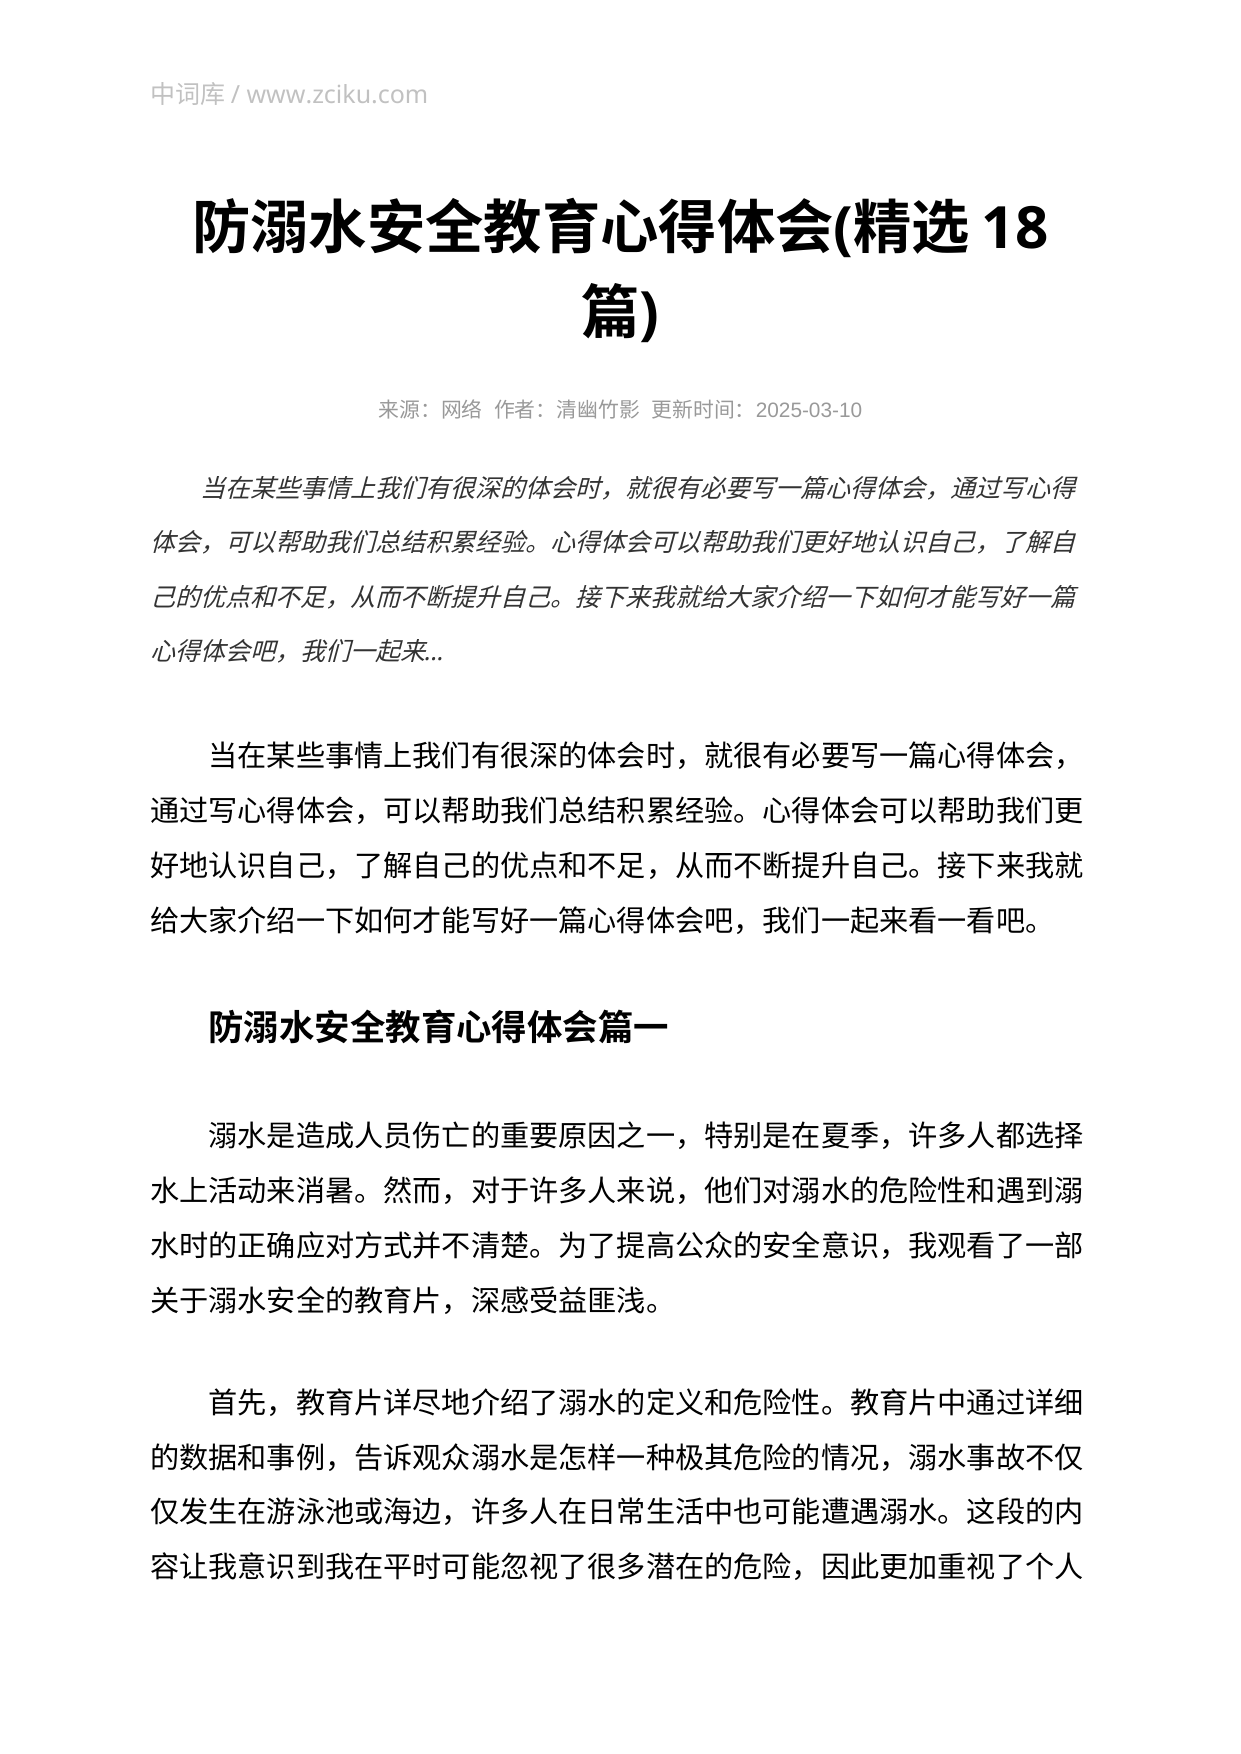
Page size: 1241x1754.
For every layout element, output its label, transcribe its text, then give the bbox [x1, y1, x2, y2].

text 当在某些事情上我们有很深的体会时，就很有必要写一篇心得体会，通过写心得体会，可以帮助我们总结积累经验。心得体会可以帮助我们更好地认识自己，了解自己的优点和不足，从而不断提升自己。接下来我就给大家介绍一下如何才能写好一篇心得体会吧，我们一起来... [150, 468, 1090, 668]
text 溺水是造成人员伤亡的重要原因之一，特别是在夏季，许多人都选择水上活动来消暑。然而，对于许多人来说，他们对溺水的危险性和遇到溺水时的正确应对方式并不清楚。为了提高公众的安全意识，我观看了一部关于溺水安全的教育片，深感受益匪浅。 [150, 1113, 1090, 1320]
subtitle 防溺水安全教育心得体会(精选18篇) [150, 181, 1090, 351]
text 来源：网络 作者：清幽竹影 更新时间：2025-03-10 [150, 398, 1090, 422]
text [150, 1379, 1090, 1586]
text 防溺水安全教育心得体会篇一 [150, 999, 1090, 1051]
text 当在某些事情上我们有很深的体会时，就很有必要写一篇心得体会，通过写心得体会，可以帮助我们总结积累经验。心得体会可以帮助我们更好地认识自己，了解自己的优点和不足，从而不断提升自己。接下来我就给大家介绍一下如何才能写好一篇心得体会吧，我们一起来看一看吧。 [150, 733, 1090, 940]
